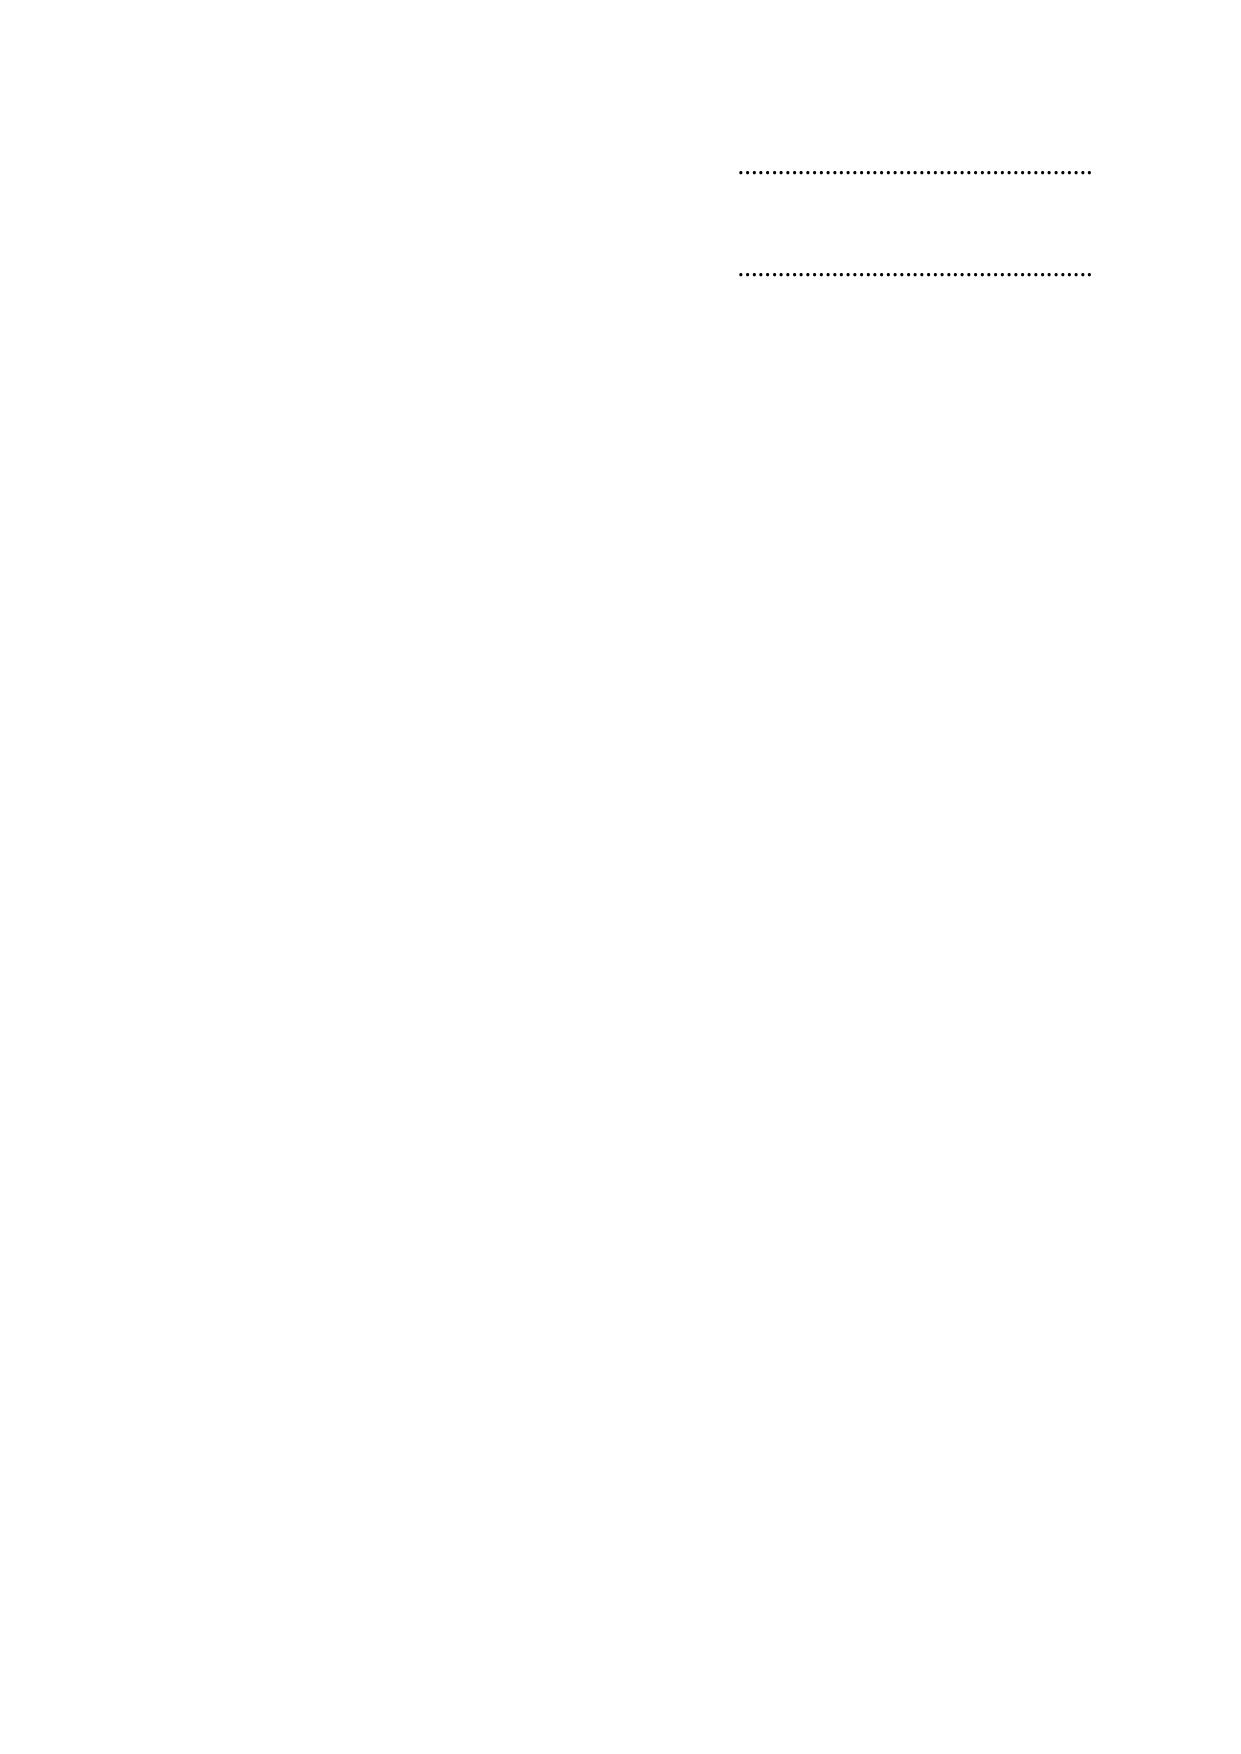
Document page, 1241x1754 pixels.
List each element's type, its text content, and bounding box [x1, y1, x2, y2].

text ..................................................... [148, 249, 1093, 283]
text ..................................................... [148, 148, 1093, 182]
